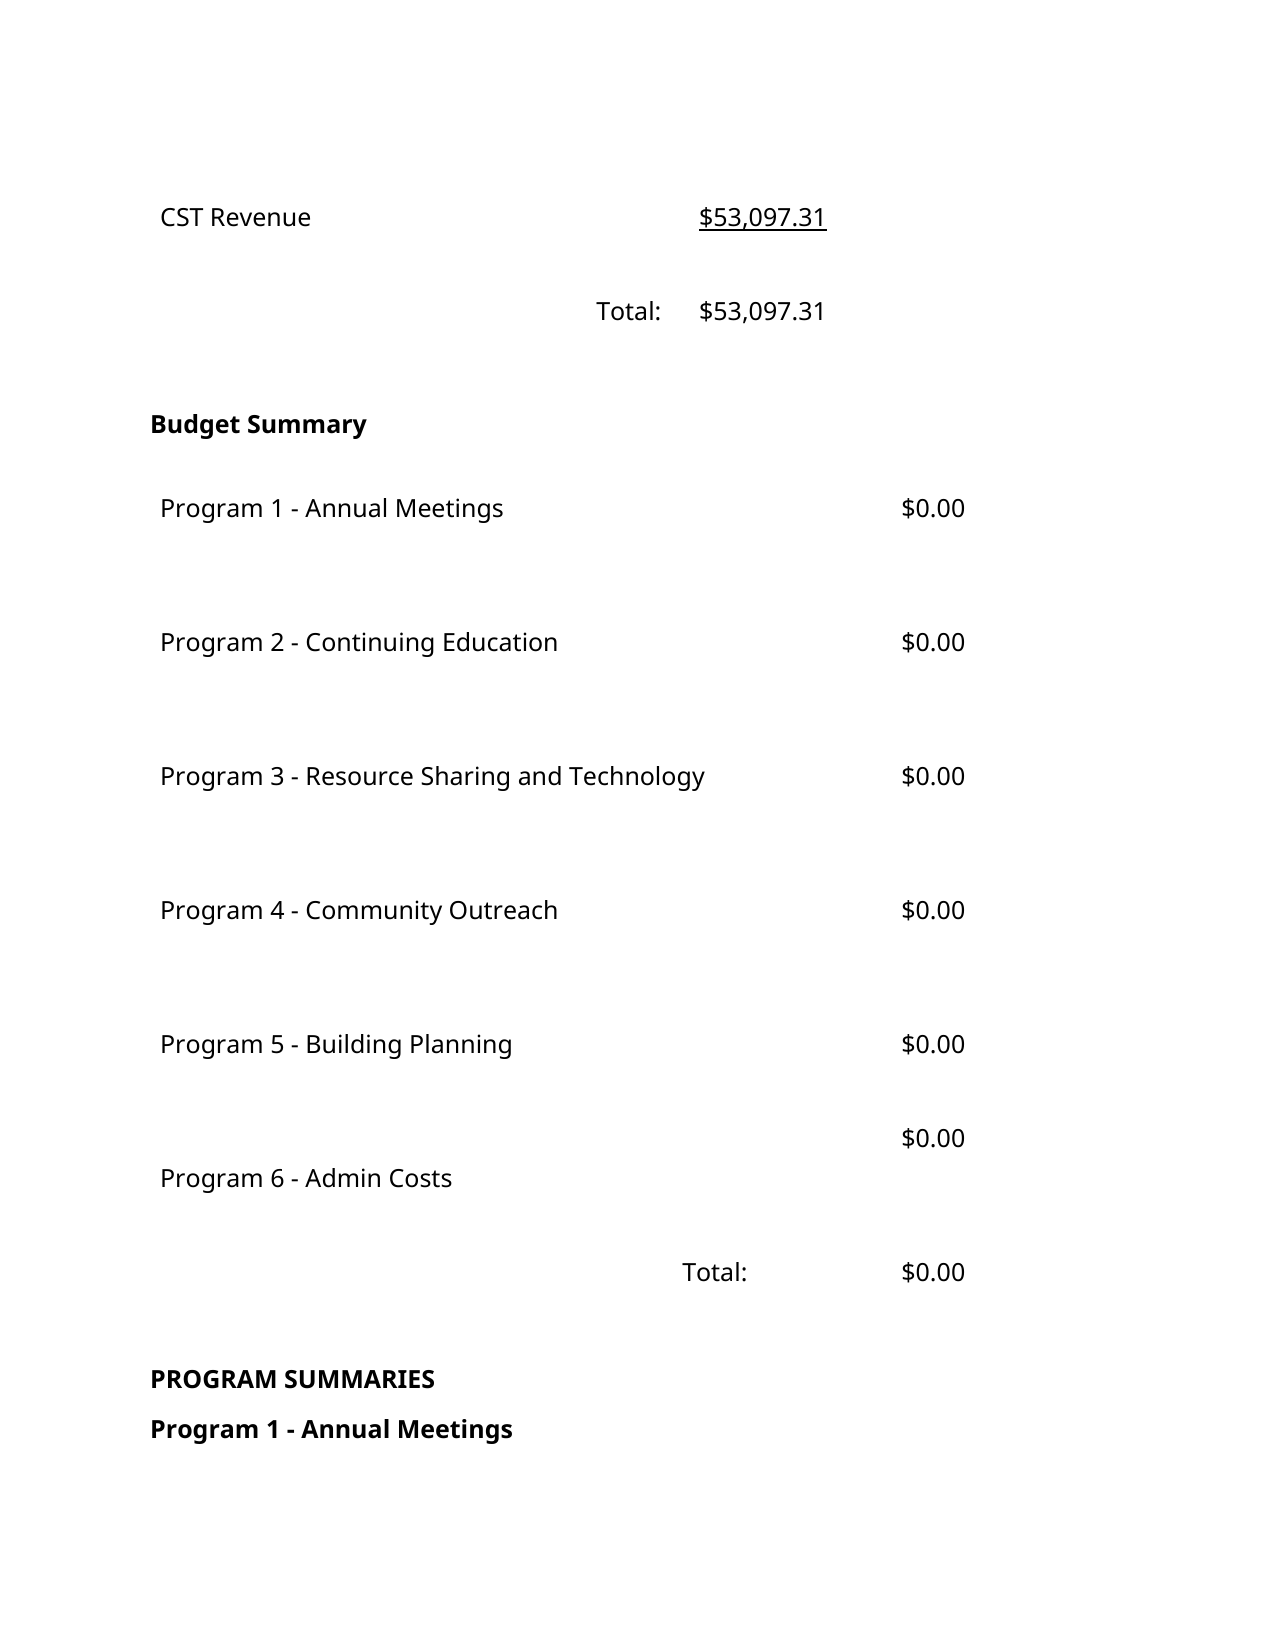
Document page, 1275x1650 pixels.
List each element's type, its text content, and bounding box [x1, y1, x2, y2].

table_cell Total: [150, 284, 671, 338]
table_cell Program 2 - Continuing Education [150, 574, 757, 708]
table_header Program 1 - Annual Meetings [150, 440, 757, 574]
table_cell Program 6 - Admin Costs [150, 1111, 757, 1245]
table_cell $0.00 [757, 574, 975, 708]
table_cell Program 3 - Resource Sharing and Technology [150, 709, 757, 842]
table_header $53,097.31 [671, 150, 837, 284]
table_cell $0.00 [757, 709, 975, 842]
table_cell $53,097.31 [671, 284, 837, 338]
table_cell Program 5 - Building Planning [150, 977, 757, 1111]
text PROGRAM SUMMARIES [150, 1362, 1125, 1396]
table_header $0.00 [757, 440, 975, 574]
table_header CST Revenue [150, 150, 671, 284]
table_cell $0.00 [757, 1245, 975, 1299]
text Program 1 - Annual Meetings [150, 1411, 1125, 1446]
table_cell Program 4 - Community Outreach [150, 843, 757, 977]
table_cell $0.00 [757, 977, 975, 1111]
table_cell Total: [150, 1245, 757, 1299]
table_cell $0.00 [757, 843, 975, 977]
table_cell $0.00 [757, 1111, 975, 1245]
text Budget Summary [150, 338, 1125, 440]
